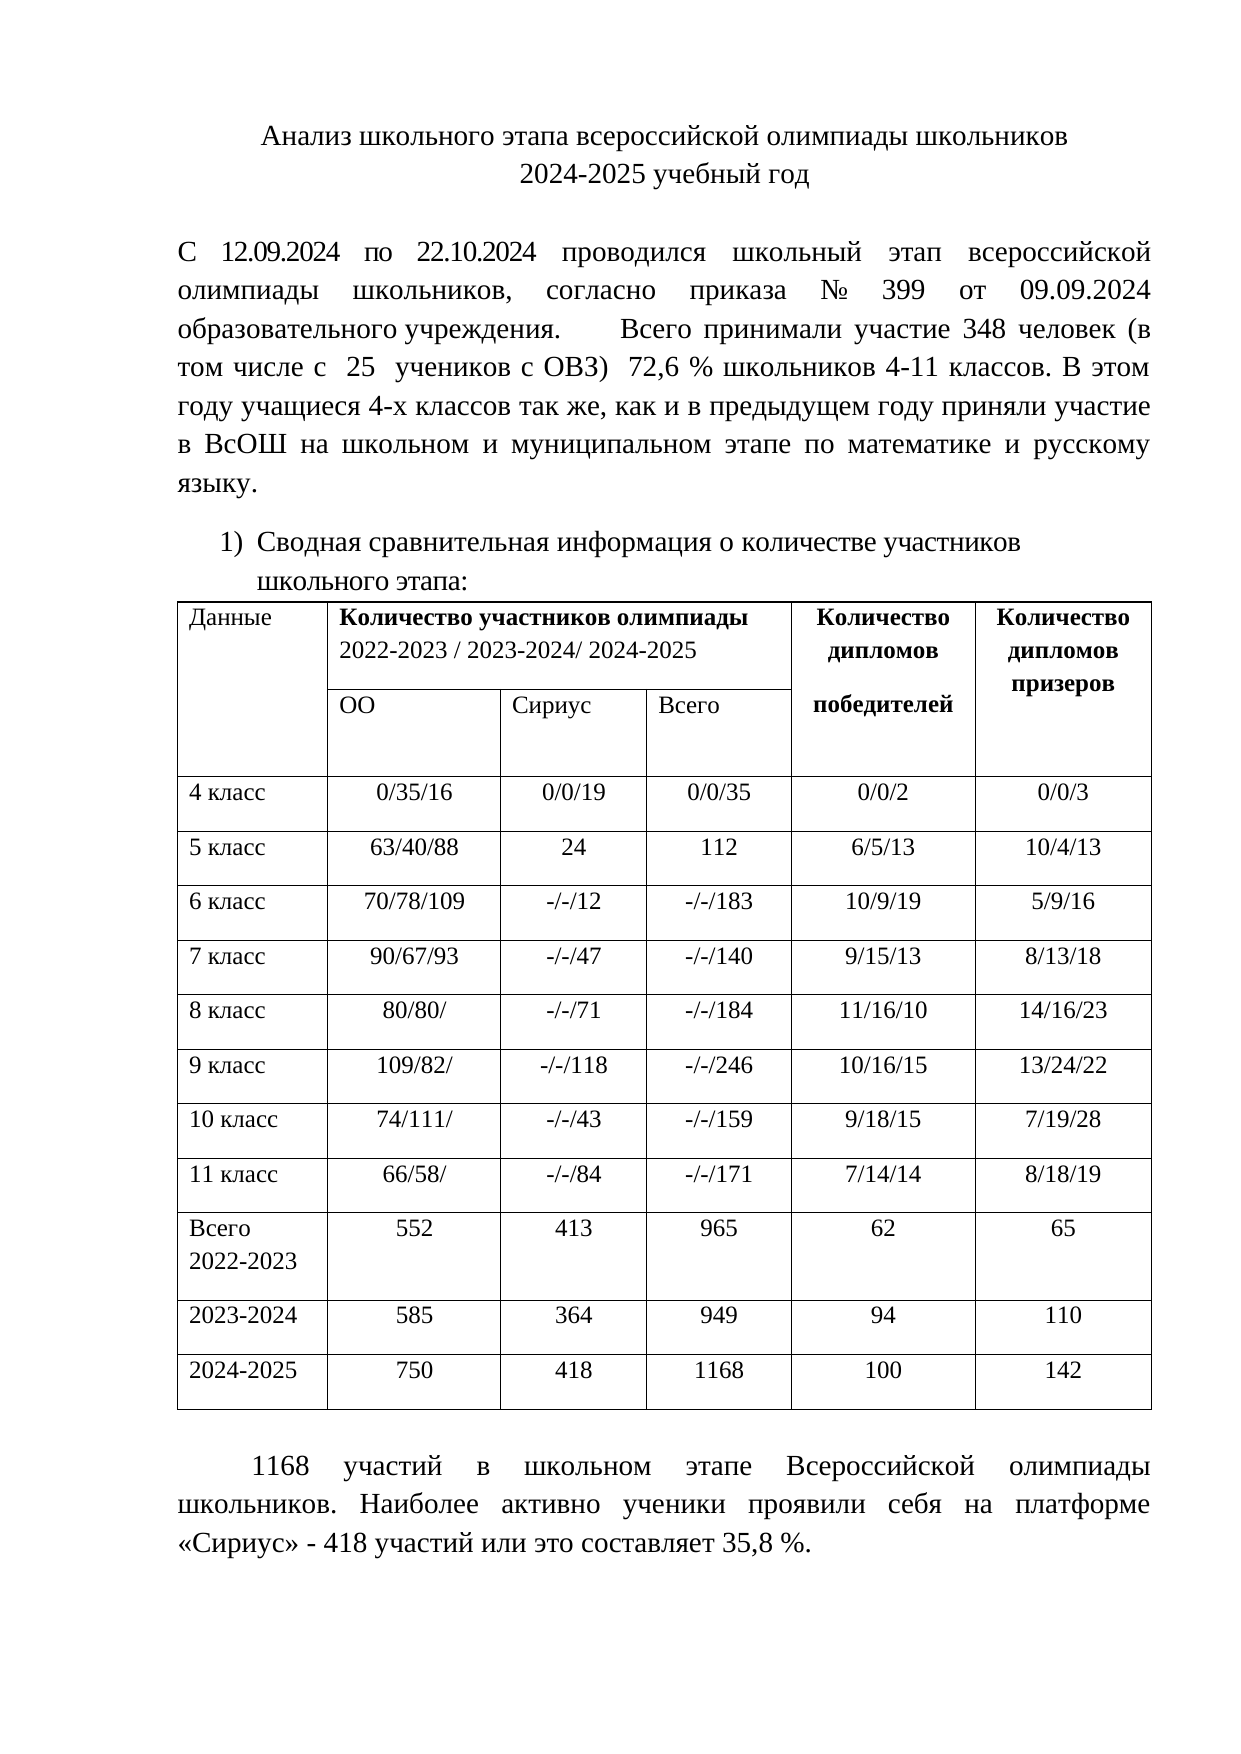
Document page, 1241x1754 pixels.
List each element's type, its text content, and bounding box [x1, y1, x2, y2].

table_cell 552 [328, 1213, 500, 1299]
table_cell -/-/118 [501, 1050, 646, 1103]
text С 12.09.2024 по 22.10.2024 проводился школьный этап всероссийской олимпиады школьников, согласно приказа № 399 от 09.09.2024 образовательного учреждения. Всего принимали участие 348 человек (в том числе с 25 учеников с ОВЗ) 72,6 % школьников 4-11 классов. В этом году учащиеся 4-х классов так же, как и в предыдущем году приняли участие в ВсОШ на школьном и муниципальном этапе по математике и русскому языку. [177, 234, 1152, 498]
table_cell 1168 [647, 1355, 791, 1408]
text Анализ школьного этапа всероссийской олимпиады школьников 2024-2025 учебный год [177, 118, 1152, 190]
table_cell 66/58/ [328, 1159, 500, 1212]
table_header Количество участников олимпиады 2022-2023 / 2023-2024/ 2024-2025 [328, 603, 791, 689]
table_cell 585 [328, 1301, 500, 1354]
table_cell Всего 2022-2023 [178, 1213, 327, 1299]
table_cell 5/9/16 [976, 886, 1151, 940]
table_cell 6 класс [178, 886, 327, 940]
table_cell 7/14/14 [792, 1159, 975, 1212]
table_header Данные [178, 603, 327, 776]
table_cell 8/13/18 [976, 941, 1151, 994]
table_cell 8/18/19 [976, 1159, 1151, 1212]
table_cell -/-/140 [647, 941, 791, 994]
table_cell 0/0/19 [501, 777, 646, 831]
table_cell 7/19/28 [976, 1104, 1151, 1158]
table_cell 10/9/19 [792, 886, 975, 940]
table_cell 109/82/ [328, 1050, 500, 1103]
table_cell 364 [501, 1301, 646, 1354]
table_cell -/-/47 [501, 941, 646, 994]
table_cell 5 класс [178, 832, 327, 885]
table_cell -/-/184 [647, 995, 791, 1049]
table_cell 949 [647, 1301, 791, 1354]
table_cell 9 класс [178, 1050, 327, 1103]
table_cell 413 [501, 1213, 646, 1299]
table_cell 70/78/109 [328, 886, 500, 940]
table_cell 9/15/13 [792, 941, 975, 994]
list 1168 участий в школьном этапе Всероссийской олимпиады школьников. Наиболее активно ученики проявили себя на платформе «Сириус» - 418 участий или это составляет 35,8 %. [177, 1448, 1152, 1559]
table_header Количество дипломов победителей [792, 603, 975, 776]
table_cell 0/0/2 [792, 777, 975, 831]
table_cell 142 [976, 1355, 1151, 1408]
table_cell -/-/71 [501, 995, 646, 1049]
table_cell 100 [792, 1355, 975, 1408]
table_cell -/-/246 [647, 1050, 791, 1103]
table_cell 11 класс [178, 1159, 327, 1212]
table_cell 2024-2025 [178, 1355, 327, 1408]
table_cell 4 класс [178, 777, 327, 831]
table_header Количество дипломов призеров [976, 603, 1151, 776]
table_cell 11/16/10 [792, 995, 975, 1049]
table_cell Всего [647, 690, 791, 776]
table_cell 110 [976, 1301, 1151, 1354]
table_cell 965 [647, 1213, 791, 1299]
table_cell 10/16/15 [792, 1050, 975, 1103]
table_cell 94 [792, 1301, 975, 1354]
table_cell 65 [976, 1213, 1151, 1299]
table_cell 24 [501, 832, 646, 885]
table_cell -/-/84 [501, 1159, 646, 1212]
table_cell 74/111/ [328, 1104, 500, 1158]
table_cell 0/0/35 [647, 777, 791, 831]
table_cell 6/5/13 [792, 832, 975, 885]
list Сводная сравнительная информация о количестве участников школьного этапа: [219, 524, 1152, 596]
table_cell -/-/43 [501, 1104, 646, 1158]
table_cell 10 класс [178, 1104, 327, 1158]
table_cell 63/40/88 [328, 832, 500, 885]
table_cell 2023-2024 [178, 1301, 327, 1354]
table_cell 112 [647, 832, 791, 885]
table_cell 90/67/93 [328, 941, 500, 994]
table_cell 0/0/3 [976, 777, 1151, 831]
table_cell 418 [501, 1355, 646, 1408]
table_cell 7 класс [178, 941, 327, 994]
table_cell ОО [328, 690, 500, 776]
table_cell -/-/12 [501, 886, 646, 940]
table_cell -/-/159 [647, 1104, 791, 1158]
table_cell Сириус [501, 690, 646, 776]
table_cell 750 [328, 1355, 500, 1408]
table_cell 0/35/16 [328, 777, 500, 831]
table_cell 10/4/13 [976, 832, 1151, 885]
table_cell -/-/171 [647, 1159, 791, 1212]
table_cell 62 [792, 1213, 975, 1299]
table_cell 80/80/ [328, 995, 500, 1049]
table_cell 13/24/22 [976, 1050, 1151, 1103]
table_cell -/-/183 [647, 886, 791, 940]
table_cell 9/18/15 [792, 1104, 975, 1158]
table_cell 8 класс [178, 995, 327, 1049]
table_cell 14/16/23 [976, 995, 1151, 1049]
